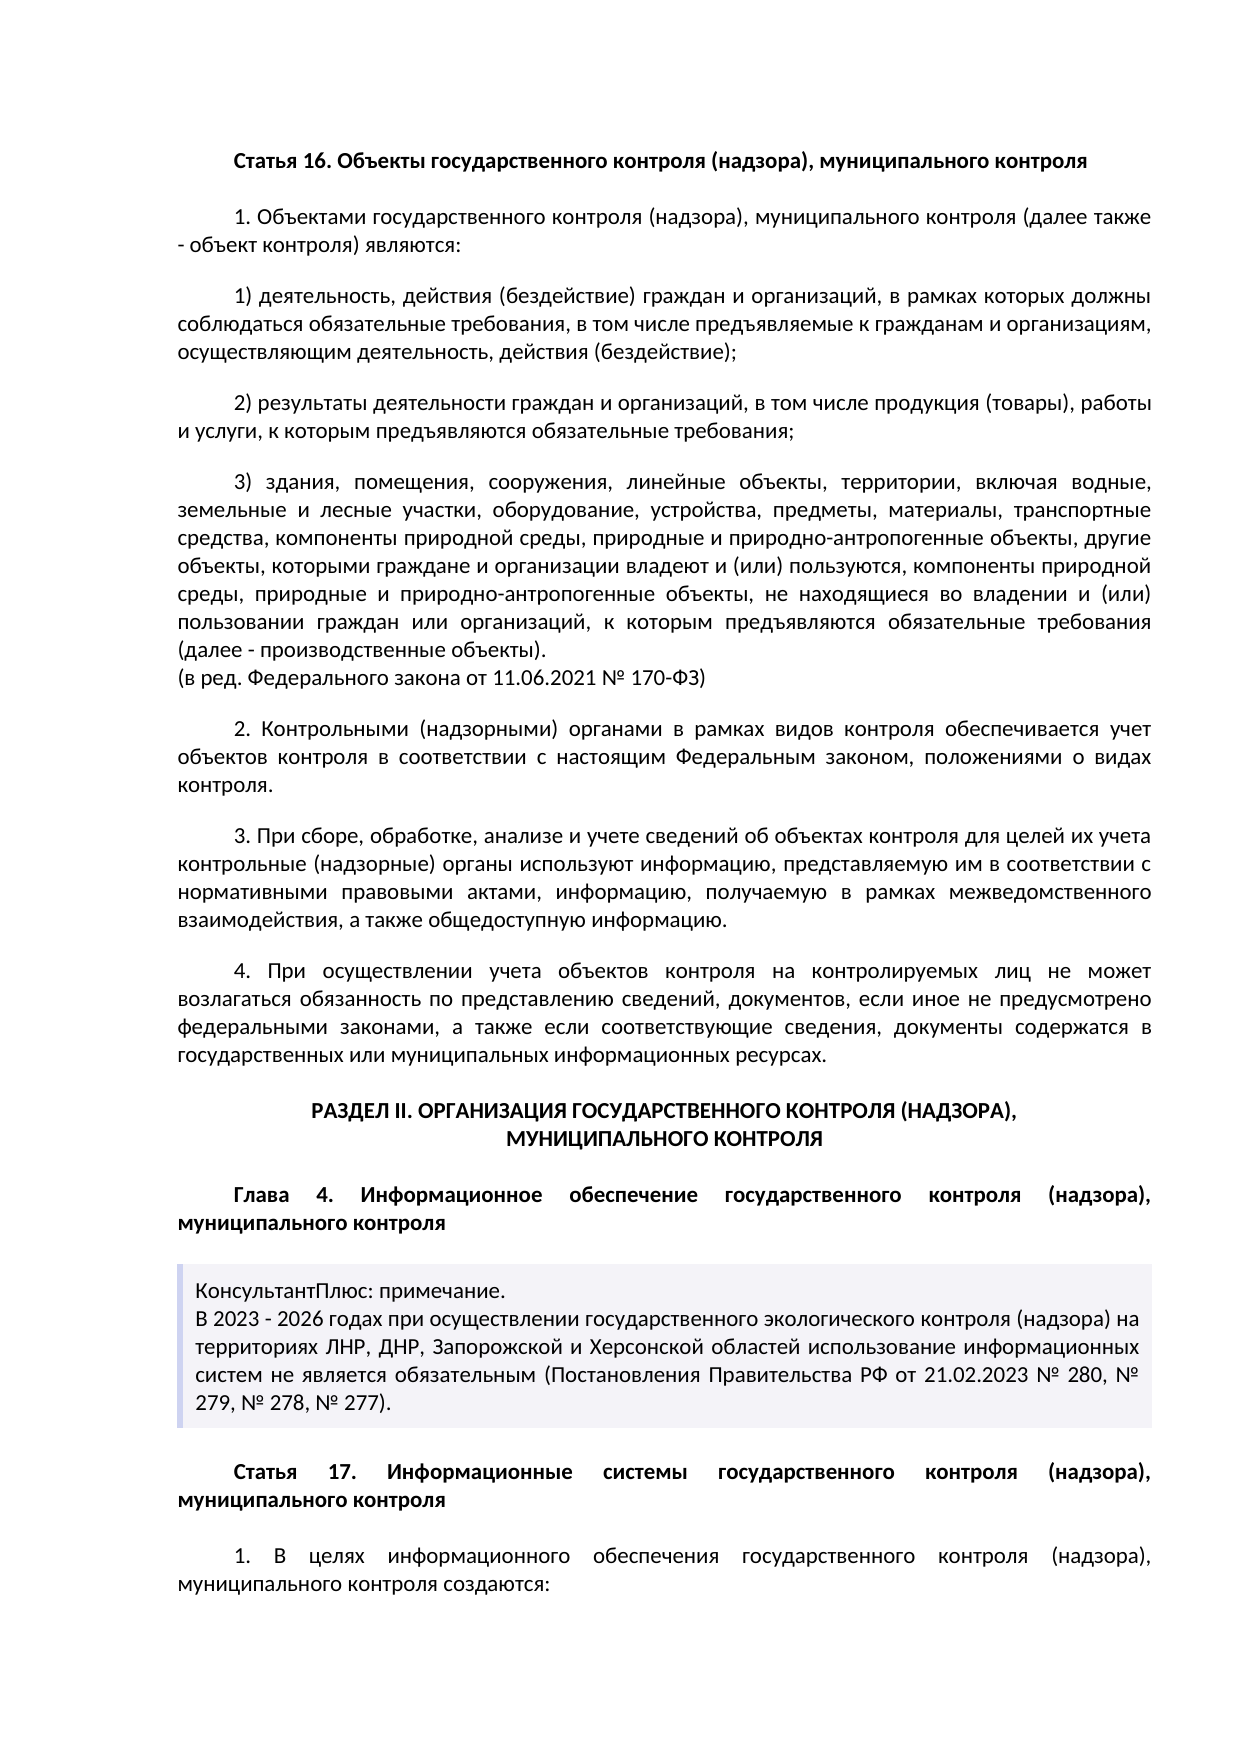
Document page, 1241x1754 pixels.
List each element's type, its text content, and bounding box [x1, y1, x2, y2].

title МУНИЦИПАЛЬНОГО КОНТРОЛЯ [177, 1124, 1152, 1152]
text 1. В целях информационного обеспечения государственного контроля (надзора), муниципального контроля создаются: [177, 1541, 1152, 1597]
table_header [183, 1264, 195, 1428]
title Статья 17. Информационные системы государственного контроля (надзора), муниципального контроля [177, 1457, 1152, 1513]
text 1. Объектами государственного контроля (надзора), муниципального контроля (далее также - объект контроля) являются: [177, 202, 1152, 258]
text 1) деятельность, действия (бездействие) граждан и организаций, в рамках которых должны соблюдаться обязательные требования, в том числе предъявляемые к гражданам и организациям, осуществляющим деятельность, действия (бездействие); [177, 281, 1152, 365]
text (в ред. Федерального закона от 11.06.2021 № 170-ФЗ) [177, 663, 1152, 691]
table_header КонсультантПлюс: примечание. В 2023 - 2026 годах при осуществлении государственного экологического контроля (надзора) на территориях ЛНР, ДНР, Запорожской и Херсонской областей использование информационных систем не является обязательным (Постановления Правительства РФ от 21.02.2023 № 280, № 279, № 278, № 277). [195, 1264, 1140, 1428]
text 2) результаты деятельности граждан и организаций, в том числе продукция (товары), работы и услуги, к которым предъявляются обязательные требования; [177, 388, 1152, 444]
title Статья 16. Объекты государственного контроля (надзора), муниципального контроля [177, 146, 1152, 174]
text 3) здания, помещения, сооружения, линейные объекты, территории, включая водные, земельные и лесные участки, оборудование, устройства, предметы, материалы, транспортные средства, компоненты природной среды, природные и природно-антропогенные объекты, другие объекты, которыми граждане и организации владеют и (или) пользуются, компоненты природной среды, природные и природно-антропогенные объекты, не находящиеся во владении и (или) пользовании граждан или организаций, к которым предъявляются обязательные требования (далее - производственные объекты). [177, 467, 1152, 663]
title РАЗДЕЛ II. ОРГАНИЗАЦИЯ ГОСУДАРСТВЕННОГО КОНТРОЛЯ (НАДЗОРА), [177, 1096, 1152, 1124]
table_header [177, 1264, 183, 1428]
text 3. При сборе, обработке, анализе и учете сведений об объектах контроля для целей их учета контрольные (надзорные) органы используют информацию, представляемую им в соответствии с нормативными правовыми актами, информацию, получаемую в рамках межведомственного взаимодействия, а также общедоступную информацию. [177, 821, 1152, 933]
table_header [1140, 1264, 1152, 1428]
text 4. При осуществлении учета объектов контроля на контролируемых лиц не может возлагаться обязанность по представлению сведений, документов, если иное не предусмотрено федеральными законами, а также если соответствующие сведения, документы содержатся в государственных или муниципальных информационных ресурсах. [177, 956, 1152, 1068]
title Глава 4. Информационное обеспечение государственного контроля (надзора), муниципального контроля [177, 1180, 1152, 1236]
text 2. Контрольными (надзорными) органами в рамках видов контроля обеспечивается учет объектов контроля в соответствии с настоящим Федеральным законом, положениями о видах контроля. [177, 714, 1152, 798]
